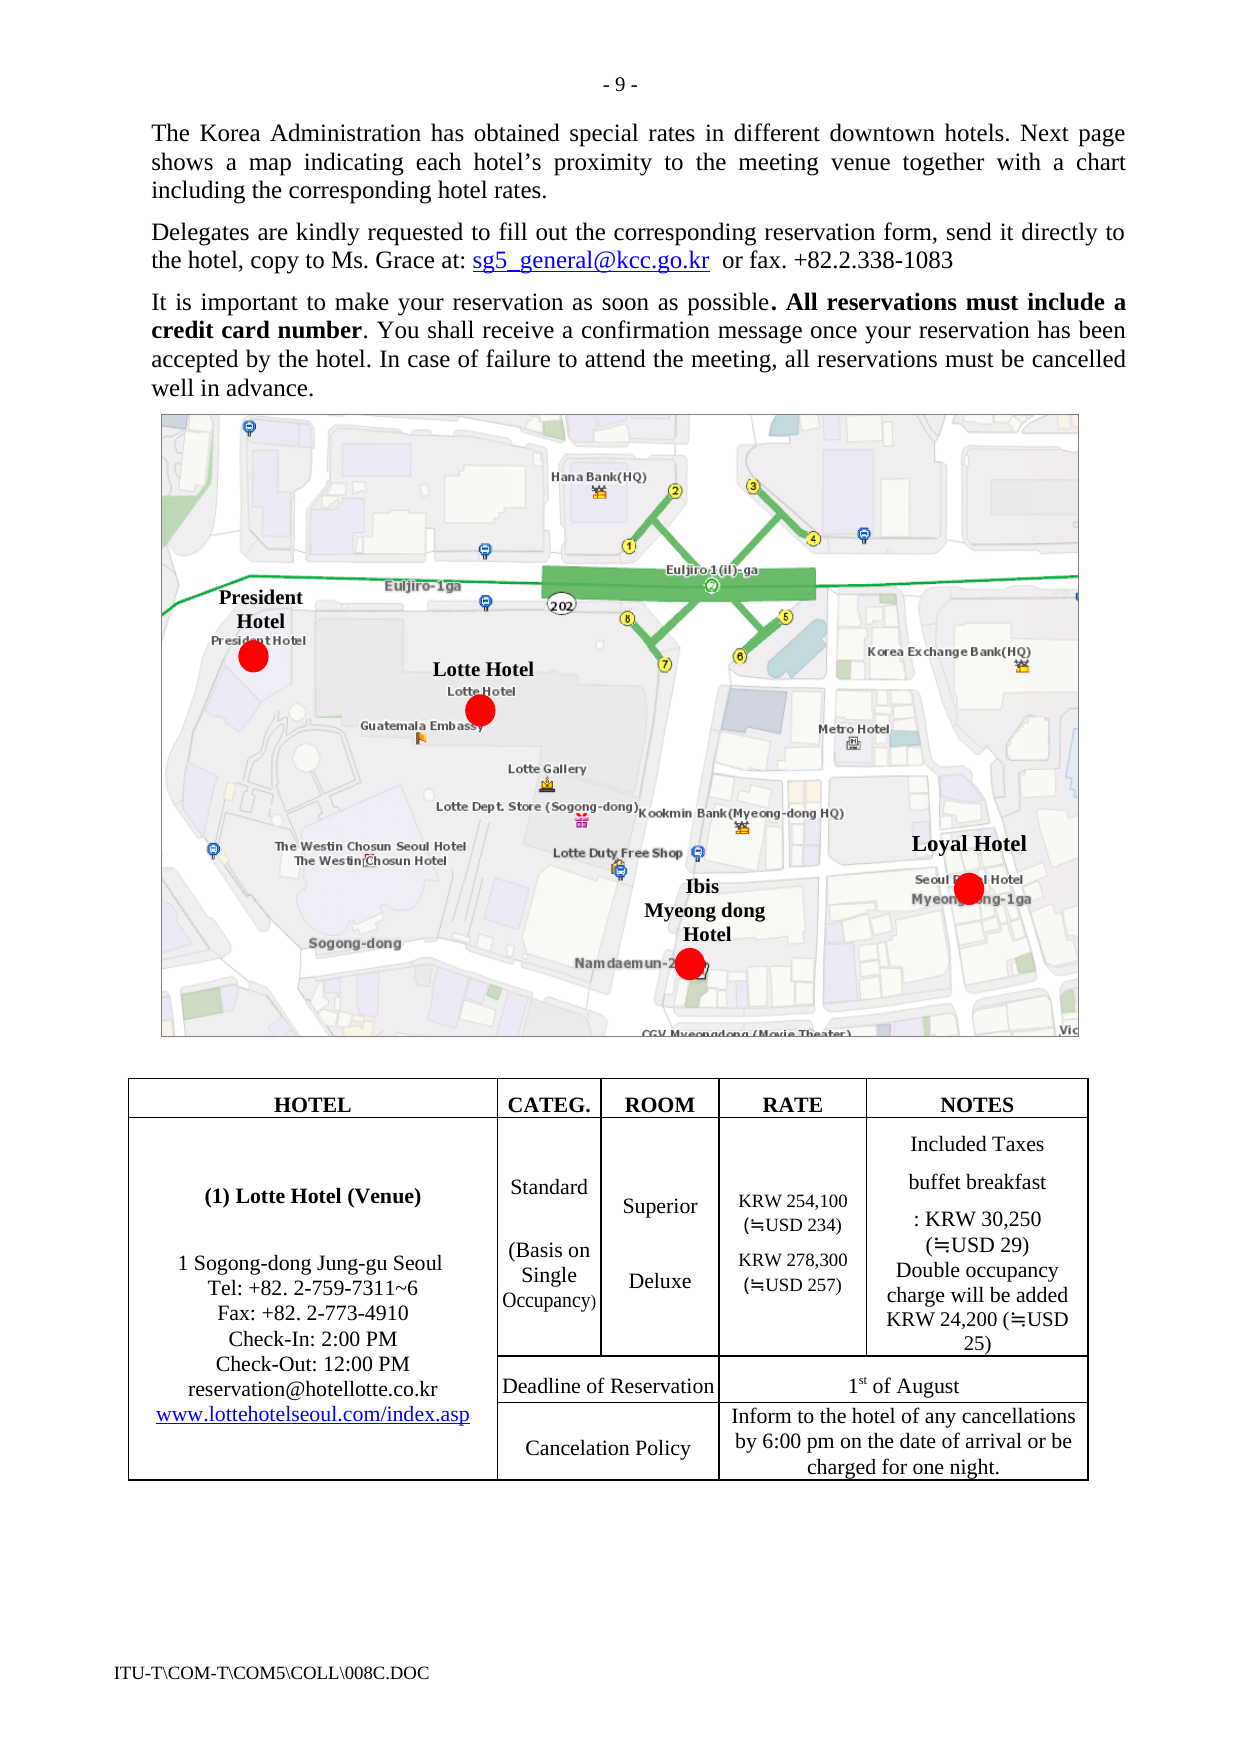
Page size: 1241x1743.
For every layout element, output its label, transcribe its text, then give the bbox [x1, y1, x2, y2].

table_cell KRW 254,100 (≒USD 234) KRW 278,300 (≒USD 257) [720, 1118, 866, 1355]
table_header CATEG. [498, 1079, 600, 1117]
table_cell Cancelation Policy [498, 1403, 718, 1479]
text The Korea Administration has obtained special rates in different downtown hotels. Next page shows a map indicating each hotel’s proximity to the meeting venue together with a chart including the corresponding hotel rates. [151, 118, 1127, 204]
table_header NOTES [867, 1079, 1087, 1117]
table_header ROOM [602, 1079, 718, 1117]
table_header HOTEL [129, 1079, 497, 1117]
text Delegates are kindly requested to fill out the corresponding reservation form, send it directly to the hotel, copy to Ms. Grace at: sg5_general@kcc.go.kr or fax. +82.2.338-1083 [151, 217, 1127, 274]
table_cell (1) Lotte Hotel (Venue) 1 Sogong-dong Jung-gu Seoul Tel: +82. 2-759-7311~6 Fax: +82. 2-773-4910 Check-In: 2:00 PM Check-Out: 12:00 PM reservation@hotellotte.co.kr www.lottehotelseoul.com/index.asp [129, 1118, 497, 1479]
table_header RATE [720, 1079, 866, 1117]
picture [162, 415, 1078, 1036]
table_cell 1st of August [720, 1357, 1087, 1402]
text It is important to make your reservation as soon as possible. All reservations must include a credit card number. You shall receive a confirmation message once your reservation has been accepted by the hotel. In case of failure to attend the meeting, all reservations must be cancelled well in advance. [151, 287, 1127, 402]
table_cell Deadline of Reservation [498, 1357, 718, 1402]
table_cell Standard (Basis on Single Occupancy) [498, 1118, 600, 1355]
table_cell Superior Deluxe [602, 1118, 718, 1355]
table_cell Inform to the hotel of any cancellations by 6:00 pm on the date of arrival or be charged for one night. [720, 1403, 1087, 1479]
table_cell Included Taxes buffet breakfast : KRW 30,250 (≒USD 29) Double occupancy charge will be added KRW 24,200 (≒USD 25) [867, 1118, 1087, 1355]
